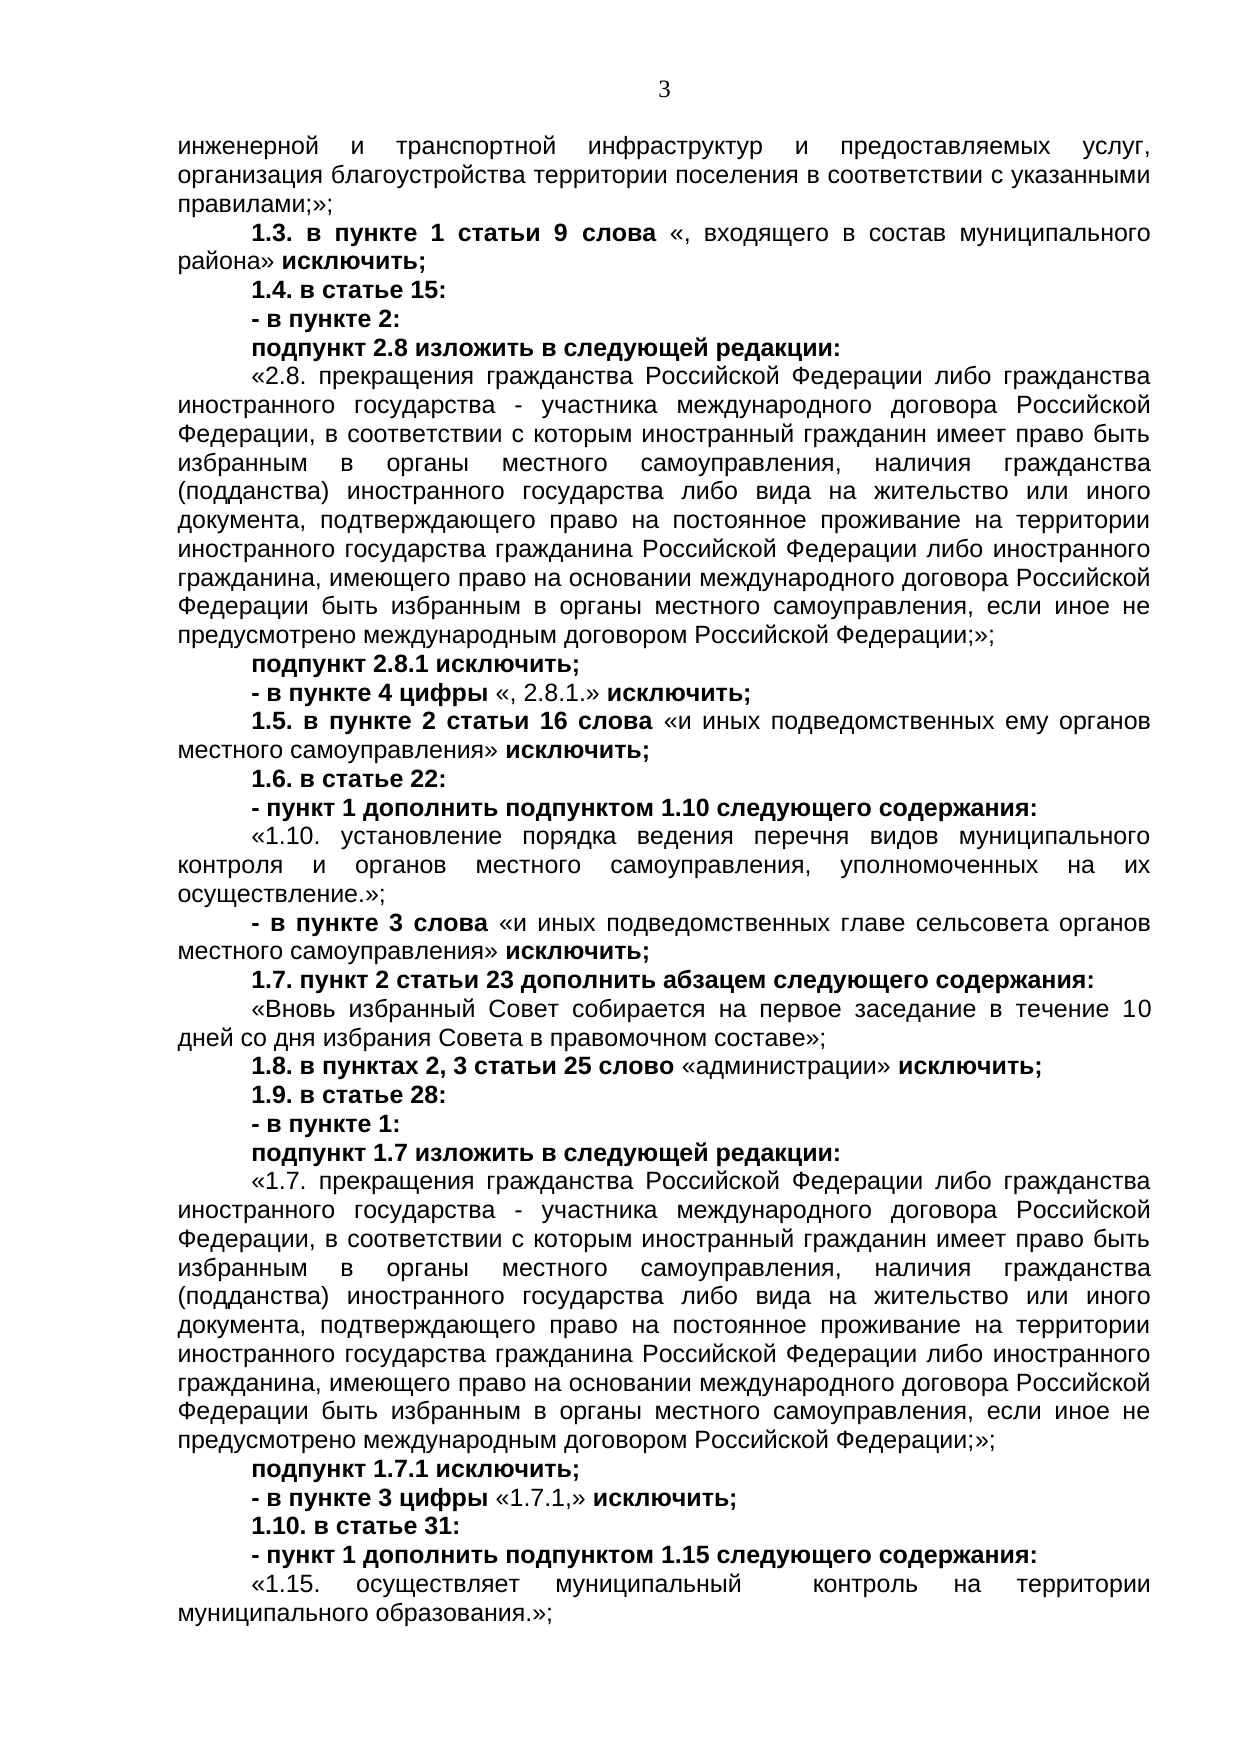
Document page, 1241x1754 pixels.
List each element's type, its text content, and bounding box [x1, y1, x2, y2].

text 1.8. в пунктах 2, 3 статьи 25 слово «администрации» исключить; [177, 1051, 1152, 1080]
text 1.5. в пункте 2 статьи 16 слова «и иных подведомственных ему органов местного самоуправления» исключить; [177, 706, 1152, 764]
text «Вновь избранный Совет собирается на первое заседание в течение 10 дней со дня избрания Совета в правомочном составе»; [177, 994, 1152, 1051]
text подпункт 2.8.1 исключить; [177, 649, 1152, 678]
text 1.10. в статье 31: [177, 1511, 1152, 1540]
text 1.9. в статье 28: [177, 1080, 1152, 1109]
text «2.8. прекращения гражданства Российской Федерации либо гражданства иностранного государства - участника международного договора Российской Федерации, в соответствии с которым иностранный гражданин имеет право быть избранным в органы местного самоуправления, наличия гражданства (подданства) иностранного государства либо вида на жительство или иного документа, подтверждающего право на постоянное проживание на территории иностранного государства гражданина Российской Федерации либо иностранного гражданина, имеющего право на основании международного договора Российской Федерации быть избранным в органы местного самоуправления, если иное не предусмотрено международным договором Российской Федерации;»; [177, 361, 1152, 649]
text 1.7. пункт 2 статьи 23 дополнить абзацем следующего содержания: [177, 965, 1152, 994]
text 1.6. в статье 22: [177, 764, 1152, 793]
text - в пункте 3 цифры «1.7.1,» исключить; [177, 1483, 1152, 1511]
text 1.3. в пункте 1 статьи 9 слова «, входящего в состав муниципального района» исключить; [177, 218, 1152, 275]
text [177, 131, 1152, 218]
text - пункт 1 дополнить подпунктом 1.15 следующего содержания: [177, 1540, 1152, 1569]
text «1.7. прекращения гражданства Российской Федерации либо гражданства иностранного государства - участника международного договора Российской Федерации, в соответствии с которым иностранный гражданин имеет право быть избранным в органы местного самоуправления, наличия гражданства (подданства) иностранного государства либо вида на жительство или иного документа, подтверждающего право на постоянное проживание на территории иностранного государства гражданина Российской Федерации либо иностранного гражданина, имеющего право на основании международного договора Российской Федерации быть избранным в органы местного самоуправления, если иное не предусмотрено международным договором Российской Федерации;»; [177, 1166, 1152, 1454]
text 1.4. в статье 15: [177, 275, 1152, 304]
text подпункт 2.8 изложить в следующей редакции: [177, 333, 1152, 361]
text - в пункте 3 слова «и иных подведомственных главе сельсовета органов местного самоуправления» исключить; [177, 908, 1152, 965]
text «1.15. осуществляет муниципальный контроль на территории муниципального образования.»; [177, 1569, 1152, 1626]
text подпункт 1.7.1 исключить; [177, 1454, 1152, 1483]
text - в пункте 1: [177, 1109, 1152, 1138]
text - в пункте 2: [177, 304, 1152, 333]
text - в пункте 4 цифры «, 2.8.1.» исключить; [177, 678, 1152, 706]
text - пункт 1 дополнить подпунктом 1.10 следующего содержания: [177, 793, 1152, 821]
text подпункт 1.7 изложить в следующей редакции: [177, 1138, 1152, 1166]
text «1.10. установление порядка ведения перечня видов муниципального контроля и органов местного самоуправления, уполномоченных на их осуществление.»; [177, 821, 1152, 908]
